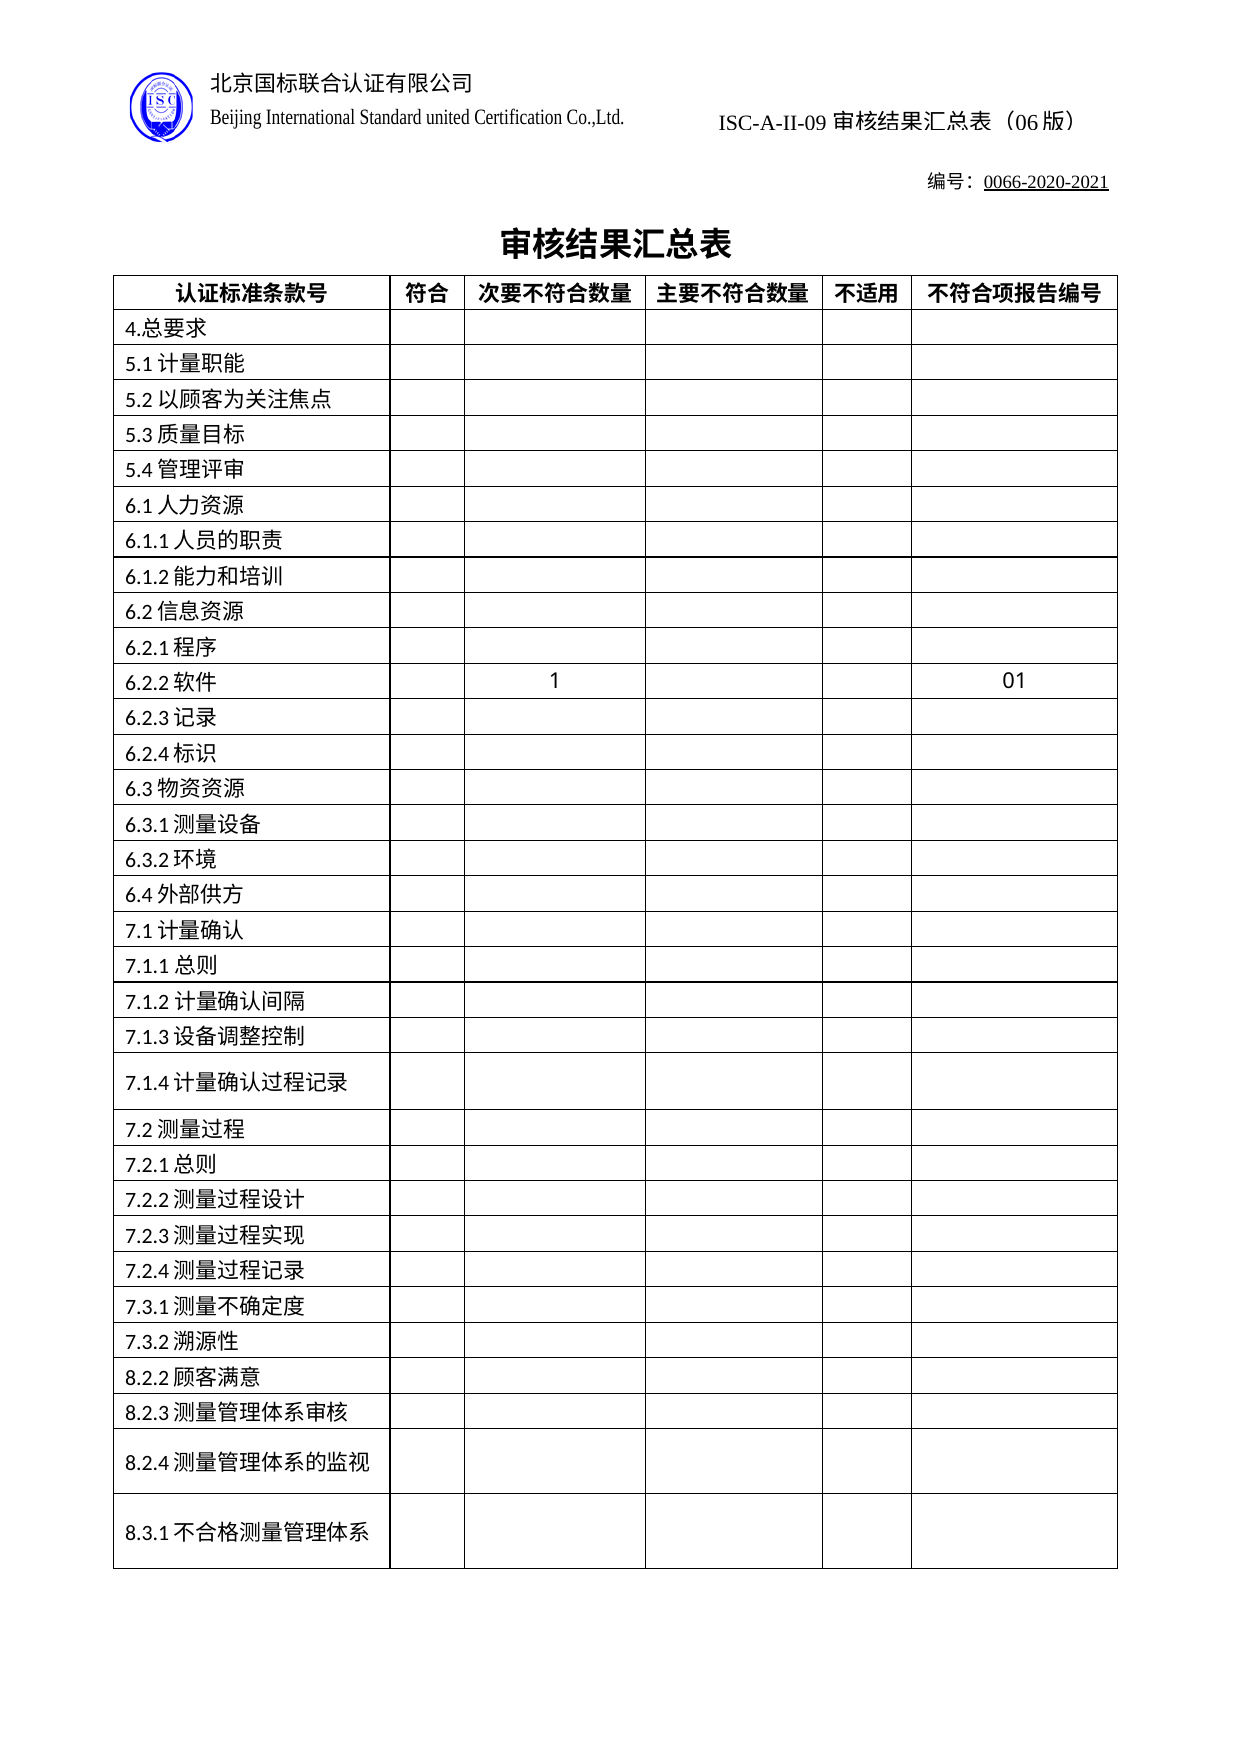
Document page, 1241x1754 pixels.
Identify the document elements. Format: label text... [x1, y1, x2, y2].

table_cell [646, 1110, 822, 1144]
table_cell [391, 522, 464, 556]
table_cell [391, 1494, 464, 1567]
table_cell [465, 416, 645, 450]
table_cell [465, 1146, 645, 1180]
table_cell 8.2.3测量管理体系审核 [114, 1394, 389, 1428]
table_cell [823, 1494, 911, 1567]
table_cell 6.3.2环境 [114, 841, 389, 875]
table_cell [391, 1287, 464, 1322]
table_header 不适用 [823, 276, 911, 308]
table_cell [646, 699, 822, 733]
table_cell [823, 1053, 911, 1109]
table_cell 8.2.2顾客满意 [114, 1358, 389, 1392]
table_cell [465, 1287, 645, 1322]
table_cell [646, 310, 822, 344]
table_cell [391, 841, 464, 875]
table_cell [465, 1181, 645, 1215]
table_cell [391, 1018, 464, 1052]
table_cell [912, 380, 1117, 415]
table_cell [823, 1146, 911, 1180]
table_cell [391, 1053, 464, 1109]
table_cell [465, 1216, 645, 1251]
table_cell [391, 876, 464, 911]
table_cell 6.3.1测量设备 [114, 805, 389, 840]
table_cell [465, 558, 645, 592]
table_cell [465, 628, 645, 663]
table_cell [912, 1358, 1117, 1392]
table_cell [646, 983, 822, 1017]
table_cell [391, 628, 464, 663]
table_cell [465, 1358, 645, 1392]
table_cell [823, 983, 911, 1017]
table_cell [646, 1287, 822, 1322]
table_cell [912, 1429, 1117, 1493]
table_cell [912, 1181, 1117, 1215]
table_cell [912, 876, 1117, 911]
table_cell [823, 1394, 911, 1428]
table_cell [912, 1216, 1117, 1251]
table_cell [391, 310, 464, 344]
table_cell [912, 487, 1117, 521]
table_cell 6.2信息资源 [114, 593, 389, 627]
table_cell [391, 1323, 464, 1357]
table_cell 5.2 以顾客为关注焦点 [114, 380, 389, 415]
table_cell [912, 1323, 1117, 1357]
table_cell [823, 1110, 911, 1144]
table_cell [646, 912, 822, 946]
table_cell [823, 699, 911, 733]
table_cell 6.1人力资源 [114, 487, 389, 521]
table_cell [391, 1358, 464, 1392]
table_cell [465, 1252, 645, 1286]
table_cell [823, 1181, 911, 1215]
table_cell 7.2 测量过程 [114, 1110, 389, 1144]
table_cell [646, 628, 822, 663]
table_cell [465, 841, 645, 875]
table_cell [391, 593, 464, 627]
table_cell [465, 983, 645, 1017]
table_cell [391, 451, 464, 486]
table_cell [912, 699, 1117, 733]
table_header 主要不符合数量 [646, 276, 822, 308]
table_cell [646, 416, 822, 450]
table_cell 6.2.3记录 [114, 699, 389, 733]
table_cell 7.1.1 总则 [114, 947, 389, 981]
table_cell [465, 876, 645, 911]
table_cell [823, 876, 911, 911]
table_cell [646, 1358, 822, 1392]
table_cell [646, 487, 822, 521]
table_cell [823, 1216, 911, 1251]
table_cell [391, 416, 464, 450]
table_cell 7.1.3设备调整控制 [114, 1018, 389, 1052]
table_cell [912, 310, 1117, 344]
table_cell [646, 1053, 822, 1109]
table_cell 4.总要求 [114, 310, 389, 344]
table_cell [646, 1181, 822, 1215]
table_cell [646, 1252, 822, 1286]
table_cell [391, 735, 464, 769]
table_cell [912, 522, 1117, 556]
table_cell 7.2.1总则 [114, 1146, 389, 1180]
table_cell [912, 1394, 1117, 1428]
table_cell [823, 451, 911, 486]
table_cell [823, 522, 911, 556]
table_cell [465, 1323, 645, 1357]
table_cell [823, 1018, 911, 1052]
table_cell 5.3 质量目标 [114, 416, 389, 450]
table_cell [823, 1252, 911, 1286]
table_cell [465, 522, 645, 556]
table_cell [646, 593, 822, 627]
table_cell [465, 770, 645, 804]
table_cell [646, 664, 822, 698]
table_cell [391, 1429, 464, 1493]
picture [129, 72, 192, 141]
table_cell [912, 983, 1117, 1017]
table_cell [465, 1053, 645, 1109]
table_cell 6.2.2软件 [114, 664, 389, 698]
table_cell [646, 805, 822, 840]
table_cell [391, 947, 464, 981]
table_cell [646, 1323, 822, 1357]
table_header 次要不符合数量 [465, 276, 645, 308]
table_cell [391, 345, 464, 379]
table_cell [465, 451, 645, 486]
table_cell [465, 1018, 645, 1052]
table_cell [465, 310, 645, 344]
table_cell 7.1.2 计量确认间隔 [114, 983, 389, 1017]
table_cell [391, 487, 464, 521]
table_cell [391, 558, 464, 592]
table_cell [646, 947, 822, 981]
table_cell [912, 841, 1117, 875]
table_cell [646, 1018, 822, 1052]
table_cell [823, 628, 911, 663]
table_cell [823, 345, 911, 379]
table_cell 6.1.2能力和培训 [114, 558, 389, 592]
table_cell [912, 628, 1117, 663]
table_cell [646, 522, 822, 556]
table_cell [912, 735, 1117, 769]
table_cell [465, 1394, 645, 1428]
table_cell [912, 345, 1117, 379]
table_cell [823, 1429, 911, 1493]
table_cell 7.3.1测量不确定度 [114, 1287, 389, 1322]
table_cell [391, 699, 464, 733]
table_cell [465, 1429, 645, 1493]
table_cell [912, 1287, 1117, 1322]
table_cell [912, 1252, 1117, 1286]
table_cell [912, 1053, 1117, 1109]
table_cell [646, 770, 822, 804]
table_cell 6.1.1人员的职责 [114, 522, 389, 556]
table_cell [912, 1018, 1117, 1052]
table_cell [391, 1110, 464, 1144]
table_cell [646, 1494, 822, 1567]
table_cell 5.4 管理评审 [114, 451, 389, 486]
table_cell [823, 947, 911, 981]
table_cell [465, 593, 645, 627]
table_cell [465, 699, 645, 733]
table_cell [823, 1358, 911, 1392]
table_cell [912, 451, 1117, 486]
table_cell 6.2.4标识 [114, 735, 389, 769]
table_cell [646, 1429, 822, 1493]
table_cell [465, 487, 645, 521]
table_cell [912, 1146, 1117, 1180]
table_cell [391, 912, 464, 946]
table_cell [465, 735, 645, 769]
table_cell [465, 1110, 645, 1144]
table_cell [912, 912, 1117, 946]
table_cell [646, 841, 822, 875]
table_cell 6.4外部供方 [114, 876, 389, 911]
table_cell 1 [465, 664, 645, 698]
table_cell [823, 593, 911, 627]
table_cell 8.2.4测量管理体系的监视 [114, 1429, 389, 1493]
table_cell 7.3.2溯源性 [114, 1323, 389, 1357]
table_cell [465, 1494, 645, 1567]
table_cell [646, 735, 822, 769]
text 审核结果汇总表 [123, 210, 1108, 275]
table_cell [391, 1181, 464, 1215]
table_cell [912, 1494, 1117, 1567]
table_cell [823, 1323, 911, 1357]
table_cell [823, 841, 911, 875]
table_cell [391, 1252, 464, 1286]
table_cell [465, 805, 645, 840]
table_cell [823, 558, 911, 592]
table_cell [465, 345, 645, 379]
table_cell [646, 380, 822, 415]
table_cell [391, 1146, 464, 1180]
table_header 认证标准条款号 [114, 276, 389, 308]
table_cell [912, 947, 1117, 981]
table_cell [465, 947, 645, 981]
table_cell [391, 1216, 464, 1251]
table_cell 7.2.3测量过程实现 [114, 1216, 389, 1251]
table_cell [912, 1110, 1117, 1144]
table_cell [465, 912, 645, 946]
table_cell 7.1计量确认 [114, 912, 389, 946]
table_cell [465, 380, 645, 415]
table_cell [823, 380, 911, 415]
text 编号：0066-2020-2021 [123, 164, 1108, 196]
table_cell [823, 735, 911, 769]
table_cell 5.1 计量职能 [114, 345, 389, 379]
table_cell [391, 664, 464, 698]
table_cell [646, 558, 822, 592]
table_cell [912, 805, 1117, 840]
table_cell [912, 593, 1117, 627]
table_cell [912, 416, 1117, 450]
table_cell 01 [912, 664, 1117, 698]
table_cell 8.3.1不合格测量管理体系 [114, 1494, 389, 1567]
table_cell [823, 310, 911, 344]
table_cell [646, 1394, 822, 1428]
table_cell [912, 558, 1117, 592]
table_cell [646, 345, 822, 379]
table_cell [646, 876, 822, 911]
table_cell 7.1.4计量确认过程记录 [114, 1053, 389, 1109]
table_cell [823, 1287, 911, 1322]
table_cell 7.2.2测量过程设计 [114, 1181, 389, 1215]
table_cell [646, 451, 822, 486]
table_cell 6.3 物资资源 [114, 770, 389, 804]
table_cell [823, 770, 911, 804]
table_cell [823, 416, 911, 450]
table_cell [646, 1146, 822, 1180]
table_cell [391, 805, 464, 840]
table_cell [912, 770, 1117, 804]
table_cell [823, 487, 911, 521]
table_cell [391, 983, 464, 1017]
table_cell 7.2.4测量过程记录 [114, 1252, 389, 1286]
table_cell [646, 1216, 822, 1251]
table_header 符合 [391, 276, 464, 308]
table_cell 6.2.1程序 [114, 628, 389, 663]
table_cell [823, 912, 911, 946]
table_cell [391, 380, 464, 415]
table_cell [823, 664, 911, 698]
table_cell [391, 1394, 464, 1428]
table_cell [391, 770, 464, 804]
table_header 不符合项报告编号 [912, 276, 1117, 308]
table_cell [823, 805, 911, 840]
